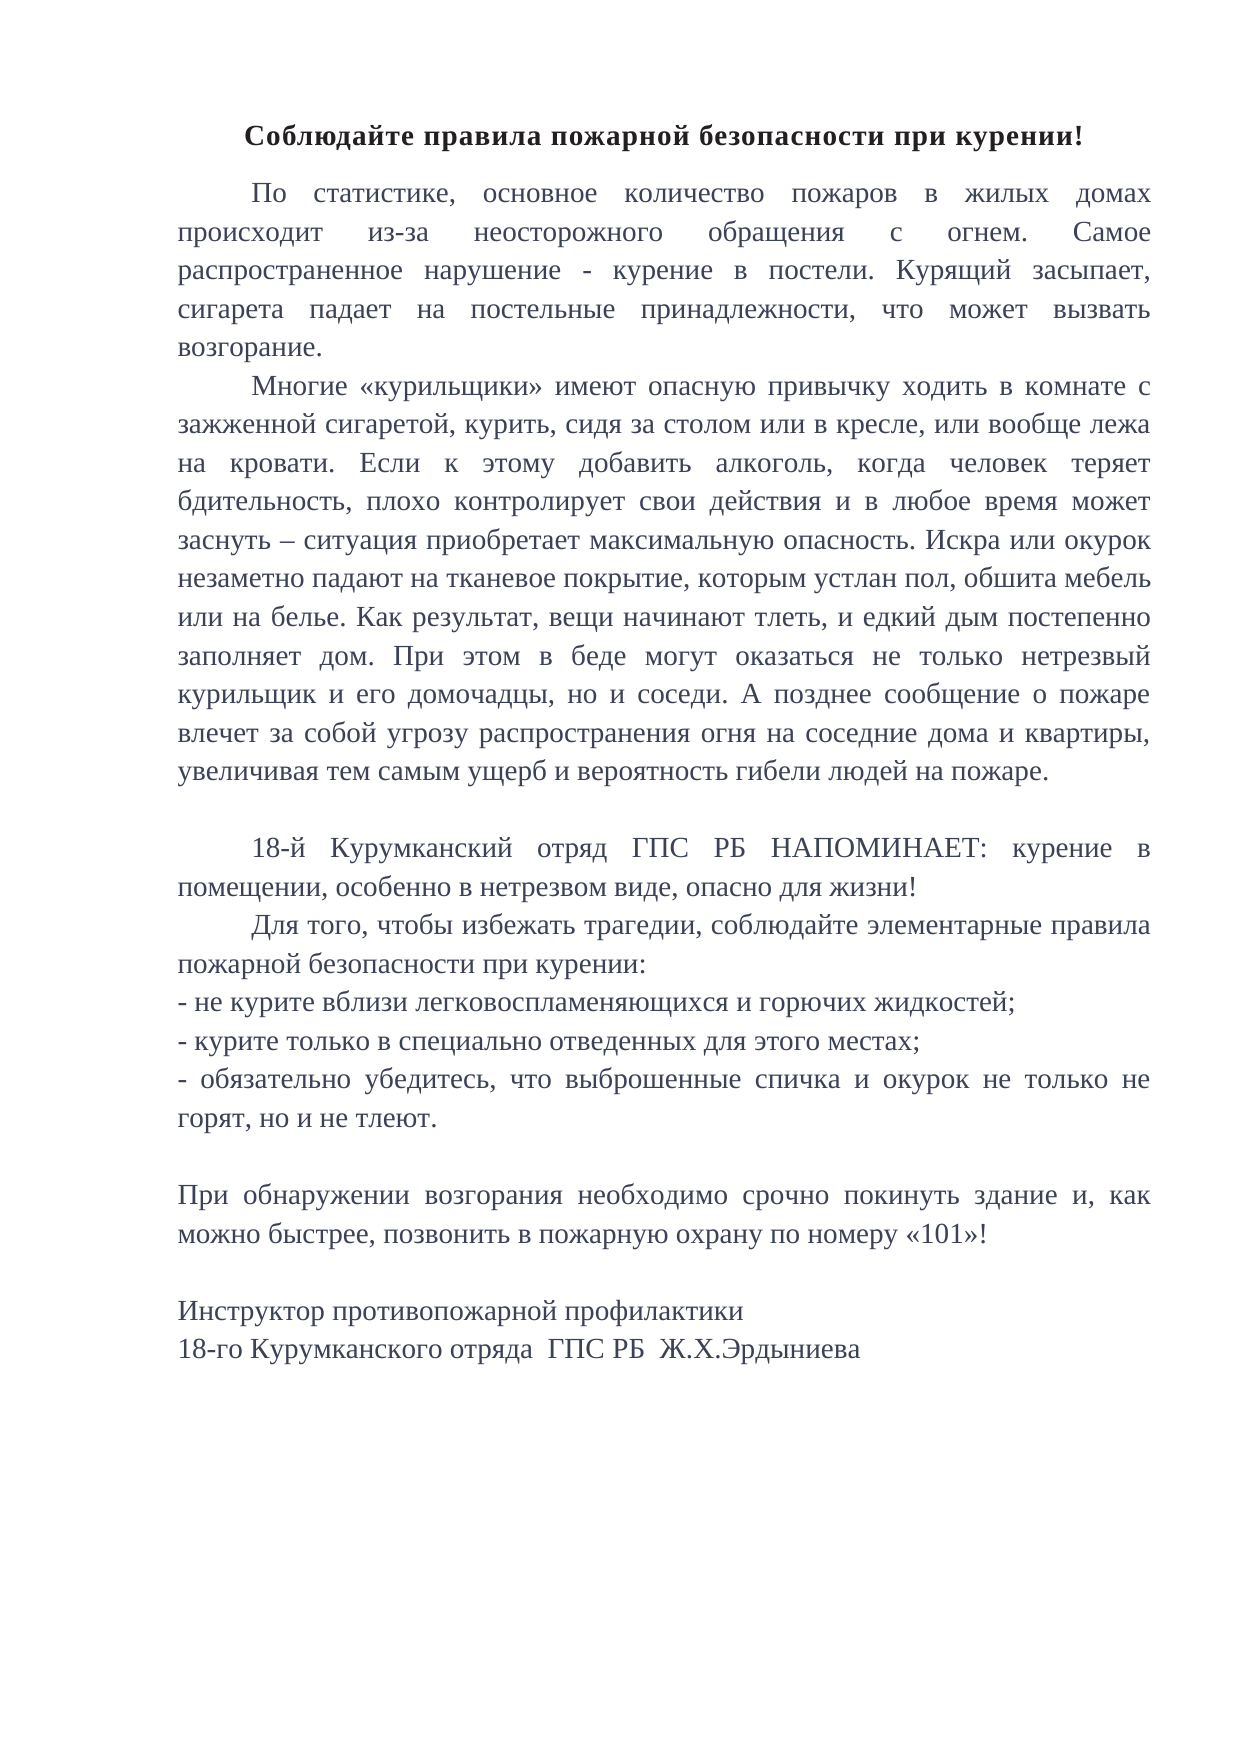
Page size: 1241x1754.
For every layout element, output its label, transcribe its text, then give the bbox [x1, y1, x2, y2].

text Соблюдайте правила пожарной безопасности при курении! [177, 118, 1152, 152]
text - курите только в специально отведенных для этого местах; [177, 1023, 1152, 1057]
text Инструктор противопожарной профилактики [177, 1293, 1152, 1326]
text 18-го Курумканского отряда ГПС РБ Ж.Х.Эрдыниева [177, 1331, 1152, 1365]
text - не курите вблизи легковоспламеняющихся и горючих жидкостей; [177, 984, 1152, 1018]
text По статистике, основное количество пожаров в жилых домах происходит из-за неосторожного обращения с огнем. Самое распространенное нарушение - курение в постели. Курящий засыпает, сигарета падает на постельные принадлежности, что может вызвать возгорание. [177, 175, 1152, 363]
text 18-й Курумканский отряд ГПС РБ НАПОМИНАЕТ: курение в помещении, особенно в нетрезвом виде, опасно для жизни! [177, 830, 1152, 902]
text - обязательно убедитесь, что выброшенные спичка и окурок не только не горят, но и не тлеют. [177, 1062, 1152, 1134]
text Для того, чтобы избежать трагедии, соблюдайте элементарные правила пожарной безопасности при курении: [177, 907, 1152, 979]
text Многие «курильщики» имеют опасную привычку ходить в комнате с зажженной сигаретой, курить, сидя за столом или в кресле, или вообще лежа на кровати. Если к этому добавить алкоголь, когда человек теряет бдительность, плохо контролирует свои действия и в любое время может заснуть – ситуация приобретает максимальную опасность. Искра или окурок незаметно падают на тканевое покрытие, которым устлан пол, обшита мебель или на белье. Как результат, вещи начинают тлеть, и едкий дым постепенно заполняет дом. При этом в беде могут оказаться не только нетрезвый курильщик и его домочадцы, но и соседи. А позднее сообщение о пожаре влечет за собой угрозу распространения огня на соседние дома и квартиры, увеличивая тем самым ущерб и вероятность гибели людей на пожаре. [177, 368, 1152, 787]
text При обнаружении возгорания необходимо срочно покинуть здание и, как можно быстрее, позвонить в пожарную охрану по номеру «101»! [177, 1177, 1152, 1249]
